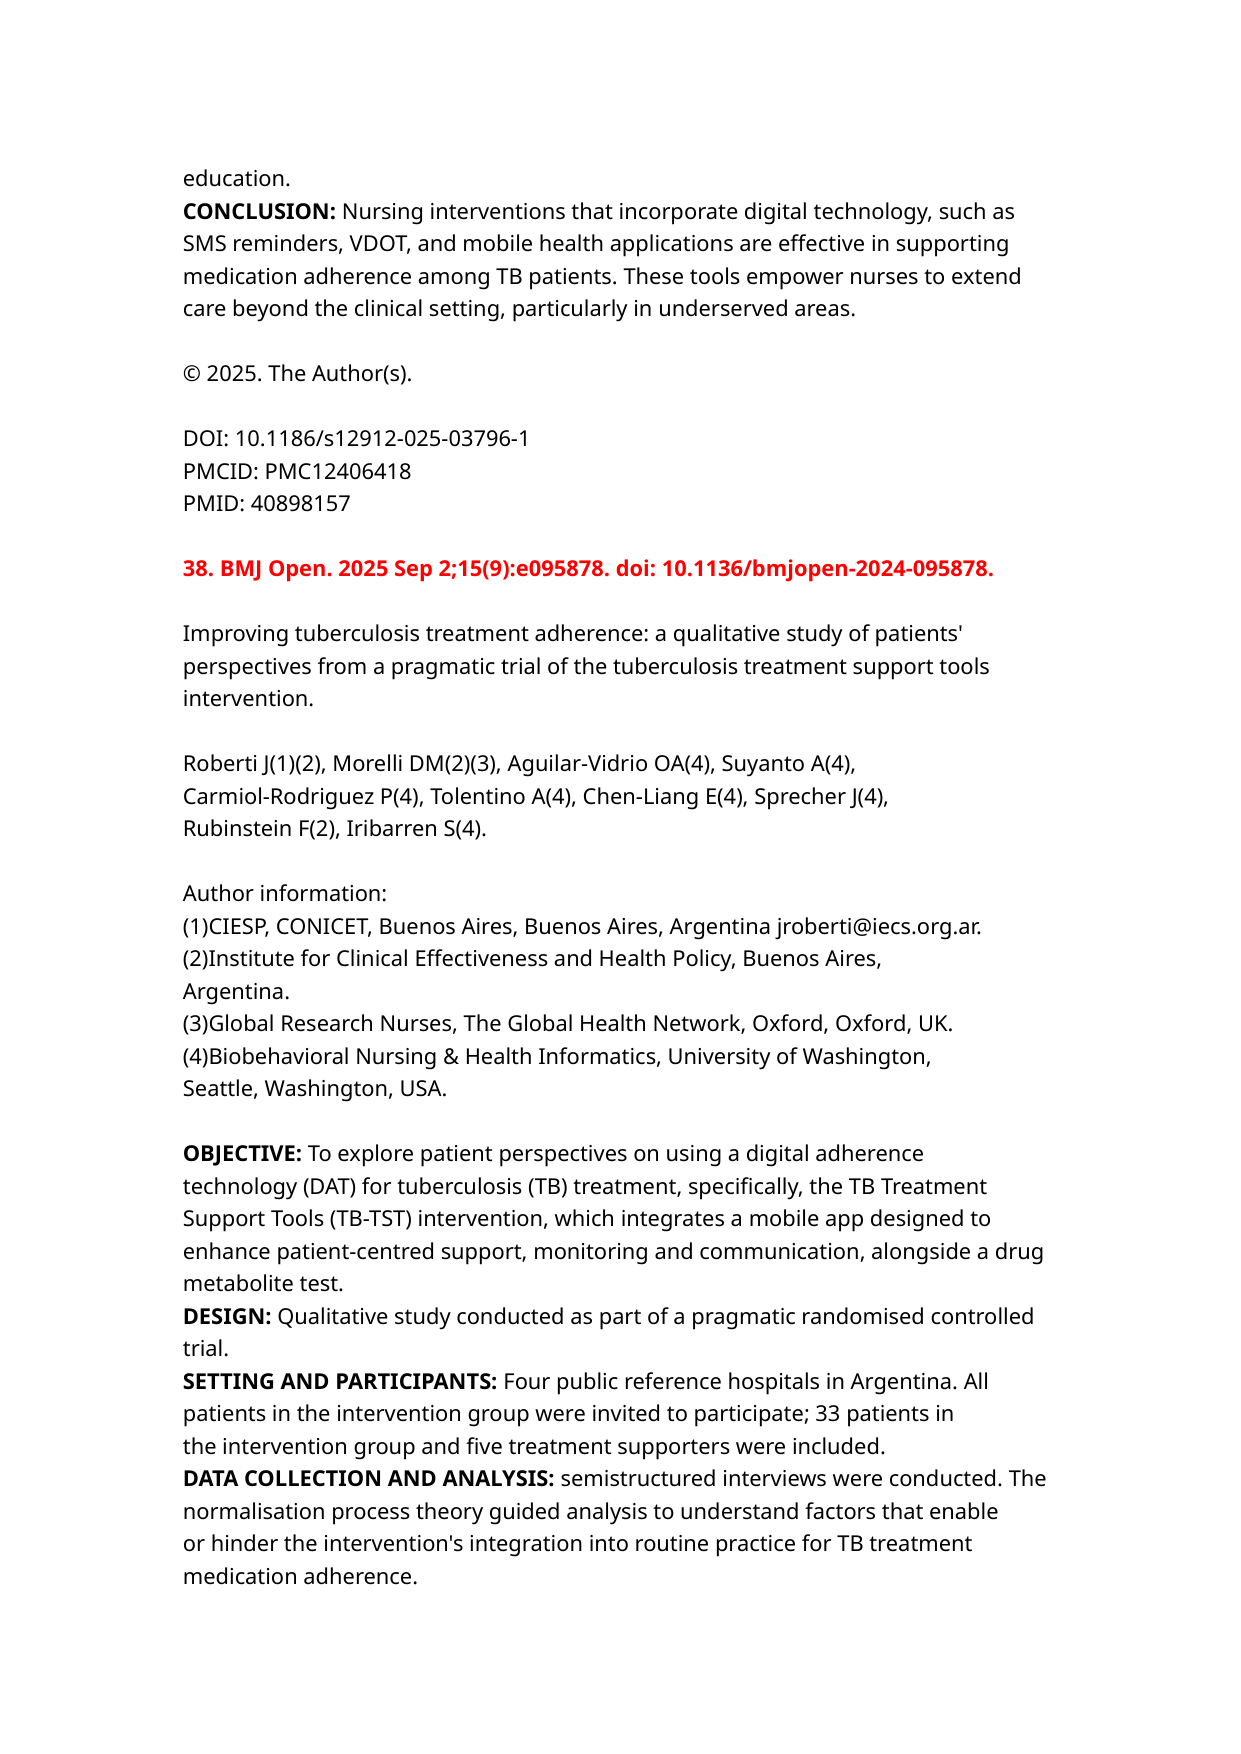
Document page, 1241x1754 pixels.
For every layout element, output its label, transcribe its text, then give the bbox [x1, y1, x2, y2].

text SETTING AND PARTICIPANTS: Four public reference hospitals in Argentina. All [183, 1364, 1058, 1397]
text enhance patient-centred support, monitoring and communication, alongside a drug [183, 1234, 1058, 1267]
text Improving tuberculosis treatment adherence: a qualitative study of patients' [183, 617, 1058, 649]
text © 2025. The Author(s). [183, 357, 1058, 389]
text Argentina. [183, 974, 1058, 1007]
text DESIGN: Qualitative study conducted as part of a pragmatic randomised controlled [183, 1299, 1058, 1332]
text (1)CIESP, CONICET, Buenos Aires, Buenos Aires, Argentina jroberti@iecs.org.ar. [183, 909, 1058, 942]
text Support Tools (TB-TST) intervention, which integrates a mobile app designed to [183, 1202, 1058, 1234]
text patients in the intervention group were invited to participate; 33 patients in [183, 1397, 1058, 1429]
text 38. BMJ Open. 2025 Sep 2;15(9):e095878. doi: 10.1136/bmjopen-2024-095878. [183, 552, 1058, 584]
text PMCID: PMC12406418 [183, 454, 1058, 487]
text (2)Institute for Clinical Effectiveness and Health Policy, Buenos Aires, [183, 942, 1058, 974]
text Roberti J(1)(2), Morelli DM(2)(3), Aguilar-Vidrio OA(4), Suyanto A(4), [183, 747, 1058, 779]
text (3)Global Research Nurses, The Global Health Network, Oxford, Oxford, UK. [183, 1007, 1058, 1039]
text medication adherence. [183, 1559, 1058, 1592]
text education. [183, 162, 1058, 194]
text DOI: 10.1186/s12912-025-03796-1 [183, 422, 1058, 454]
text (4)Biobehavioral Nursing & Health Informatics, University of Washington, [183, 1039, 1058, 1072]
text care beyond the clinical setting, particularly in underserved areas. [183, 292, 1058, 324]
text technology (DAT) for tuberculosis (TB) treatment, specifically, the TB Treatment [183, 1169, 1058, 1202]
text intervention. [183, 682, 1058, 714]
text Seattle, Washington, USA. [183, 1072, 1058, 1104]
text normalisation process theory guided analysis to understand factors that enable [183, 1494, 1058, 1527]
text medication adherence among TB patients. These tools empower nurses to extend [183, 259, 1058, 292]
text DATA COLLECTION AND ANALYSIS: semistructured interviews were conducted. The [183, 1462, 1058, 1494]
text the intervention group and five treatment supporters were included. [183, 1429, 1058, 1462]
text OBJECTIVE: To explore patient perspectives on using a digital adherence [183, 1137, 1058, 1169]
text trial. [183, 1332, 1058, 1364]
text or hinder the intervention's integration into routine practice for TB treatment [183, 1527, 1058, 1559]
text Author information: [183, 877, 1058, 909]
text Carmiol-Rodriguez P(4), Tolentino A(4), Chen-Liang E(4), Sprecher J(4), [183, 779, 1058, 812]
text Rubinstein F(2), Iribarren S(4). [183, 812, 1058, 844]
text SMS reminders, VDOT, and mobile health applications are effective in supporting [183, 227, 1058, 259]
text PMID: 40898157 [183, 487, 1058, 519]
text CONCLUSION: Nursing interventions that incorporate digital technology, such as [183, 194, 1058, 227]
text metabolite test. [183, 1267, 1058, 1299]
text perspectives from a pragmatic trial of the tuberculosis treatment support tools [183, 649, 1058, 682]
